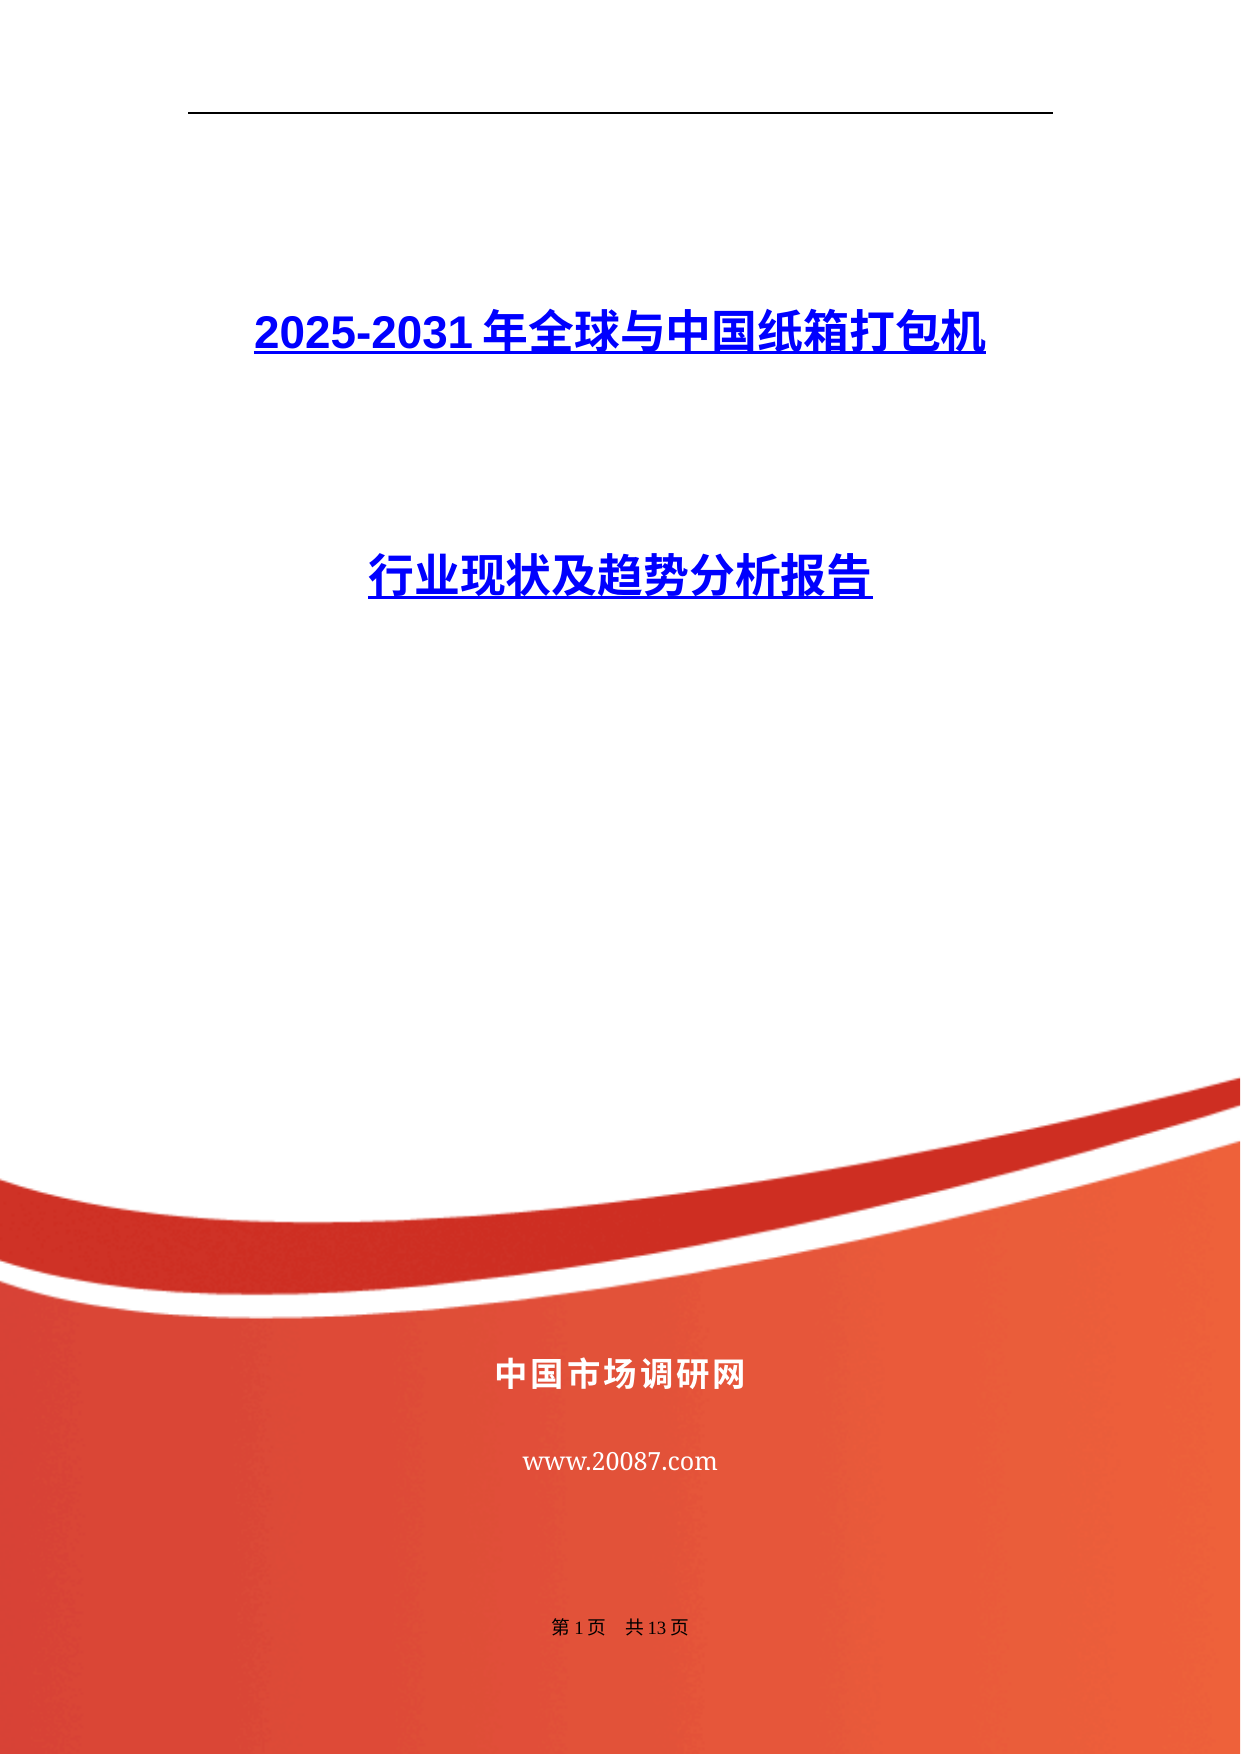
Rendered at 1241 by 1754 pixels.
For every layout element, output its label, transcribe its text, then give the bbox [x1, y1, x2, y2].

subtitle 中国市场调研网 [187, 1339, 1053, 1404]
text www.20087.com [187, 1428, 1053, 1493]
picture [0, 1006, 1241, 1754]
table_header 2025-2031年全球与中国纸箱打包机行业现状及趋势分析报告 [188, 207, 1053, 773]
